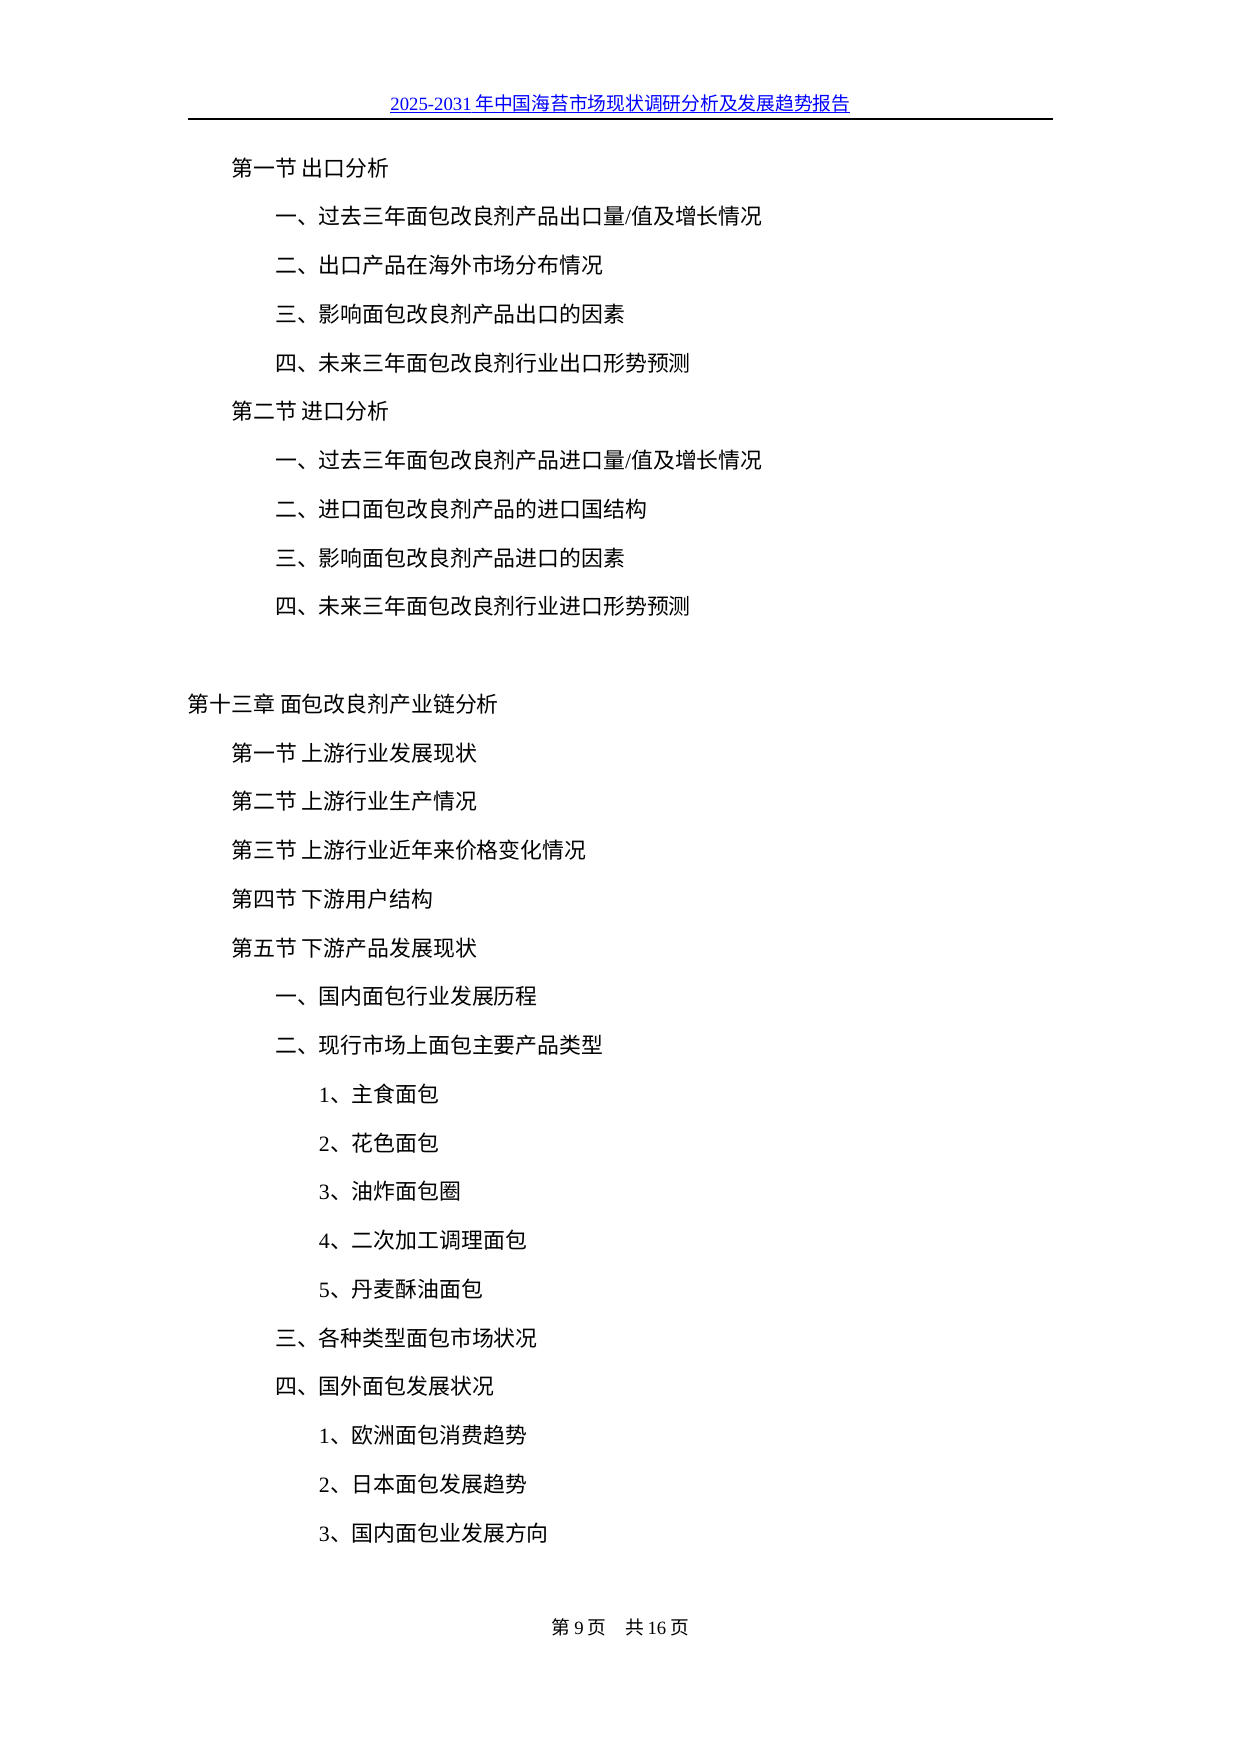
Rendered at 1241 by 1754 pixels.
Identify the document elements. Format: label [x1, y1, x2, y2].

text [187, 150, 1053, 1548]
